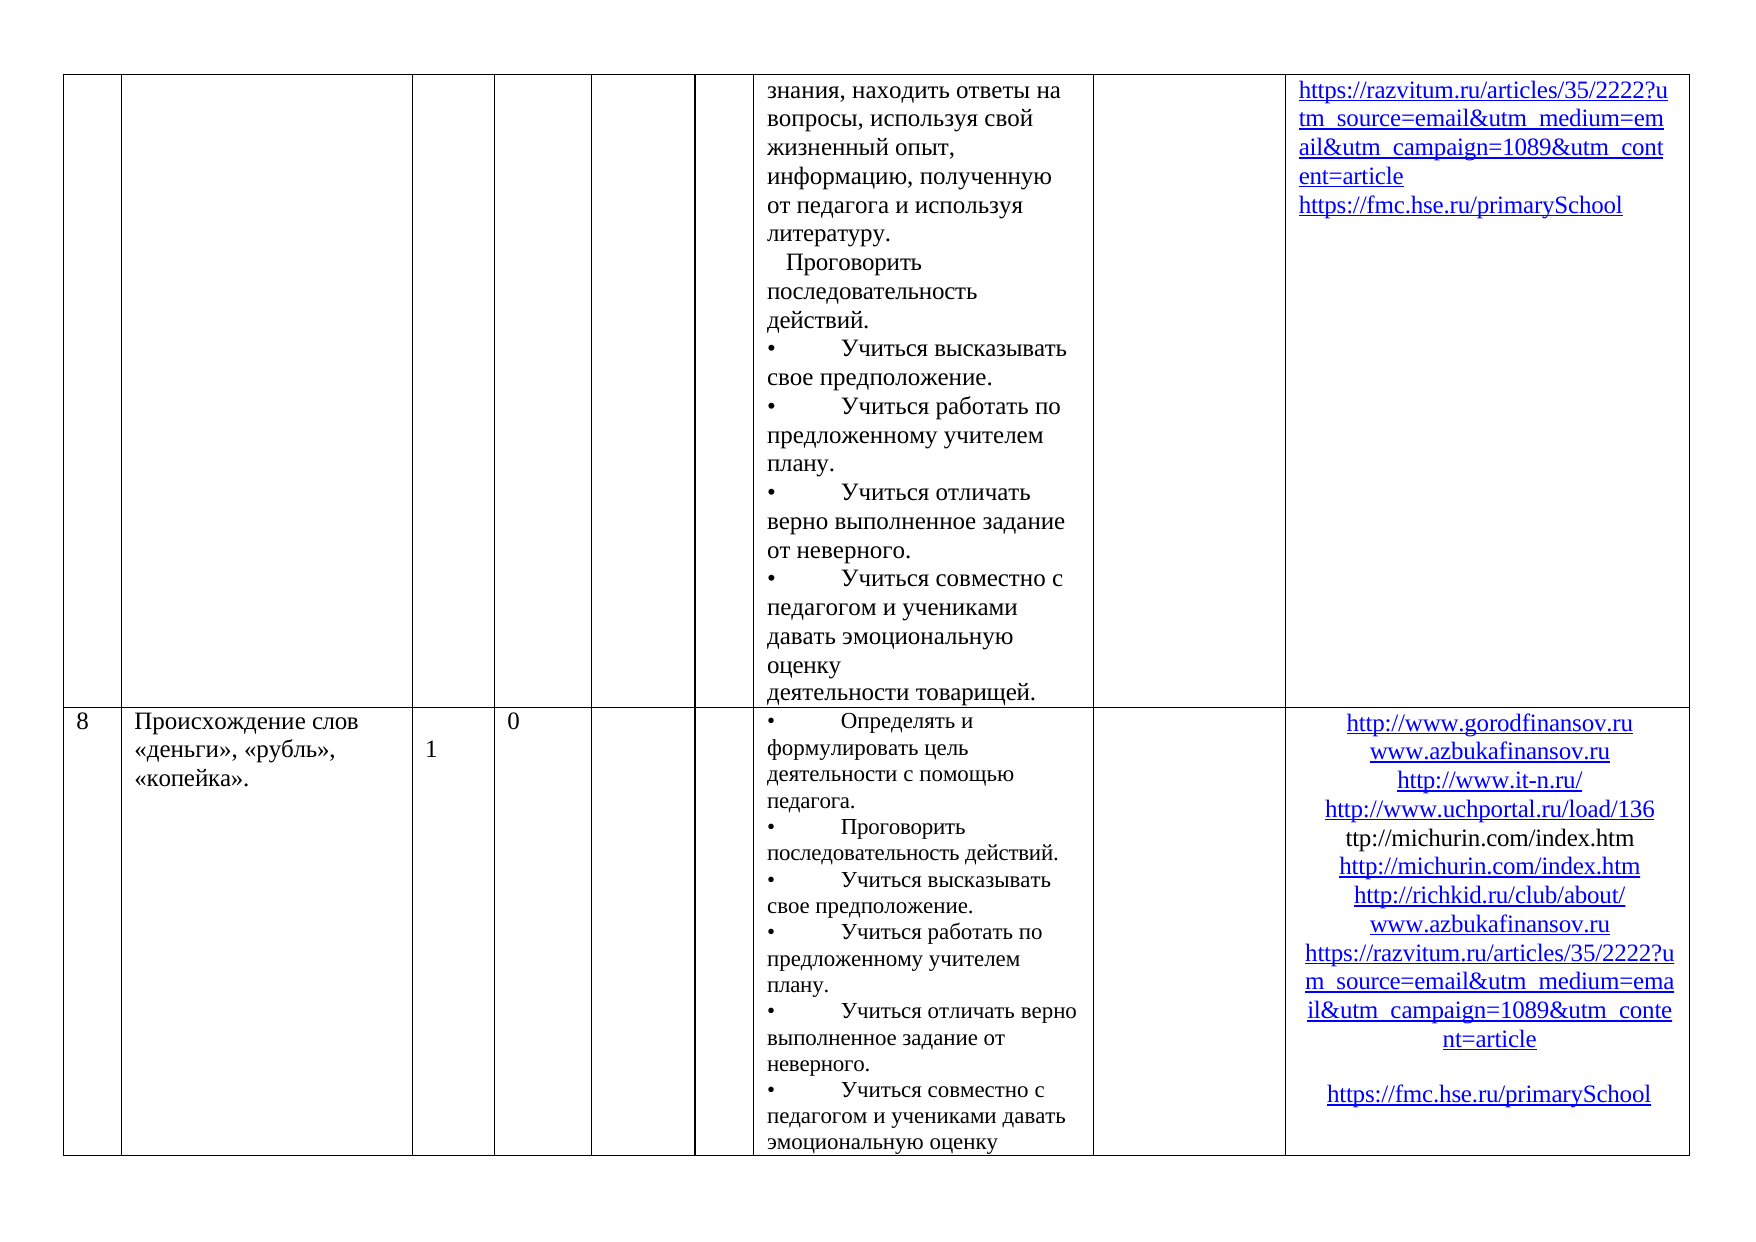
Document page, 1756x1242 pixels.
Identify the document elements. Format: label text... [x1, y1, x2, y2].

table_header [413, 75, 494, 707]
table_cell [696, 708, 753, 1154]
table_cell 8 [64, 708, 121, 1154]
table_cell 1 [413, 708, 494, 1154]
table_header [495, 75, 591, 707]
table_header [1094, 75, 1285, 707]
table_cell [592, 708, 694, 1154]
table_header [122, 75, 412, 707]
table_cell 0 [495, 708, 591, 1154]
table_header [592, 75, 694, 707]
table_cell Происхождение слов «деньги», «рубль», «копейка». [122, 708, 412, 1154]
table_header https://razvitum.ru/articles/35/2222?u tm_source=email&utm_medium=em ail&utm_campaign=1089&utm_cont ent=article https://fmc.hse.ru/primarySchool [1286, 75, 1689, 707]
table_cell http://www.gorodfinansov.ru www.azbukafinansov.ru http://www.it-n.ru/ http://www.uchportal.ru/load/136 ttp://michurin.com/index.htm http://michurin.com/index.htm http://richkid.ru/club/about/ www.azbukafinansov.ru https://razvitum.ru/articles/35/2222?u m_source=email&utm_medium=ema il&utm_campaign=1089&utm_conte nt=article https://fmc.hse.ru/primarySchool [1286, 708, 1689, 1154]
table_header [696, 75, 753, 707]
table_header знания, находить ответы на вопросы, используя свой жизненный опыт, информацию, полученную от педагога и используя литературу. Проговорить последовательность действий. Учиться высказывать свое предположение. Учиться работать по предложенному учителем плану. Учиться отличать верно выполненное задание от неверного. Учиться совместно с педагогом и учениками давать эмоциональную оценку деятельности товарищей. [754, 75, 1093, 707]
table_cell Определять и формулировать цель деятельности с помощью педагога. Проговорить последовательность действий. Учиться высказывать свое предположение. Учиться работать по предложенному учителем плану. Учиться отличать верно выполненное задание от неверного. Учиться совместно с педагогом и учениками давать эмоциональную оценку [754, 708, 1093, 1154]
table_header [64, 75, 121, 707]
table_cell [1094, 708, 1285, 1154]
